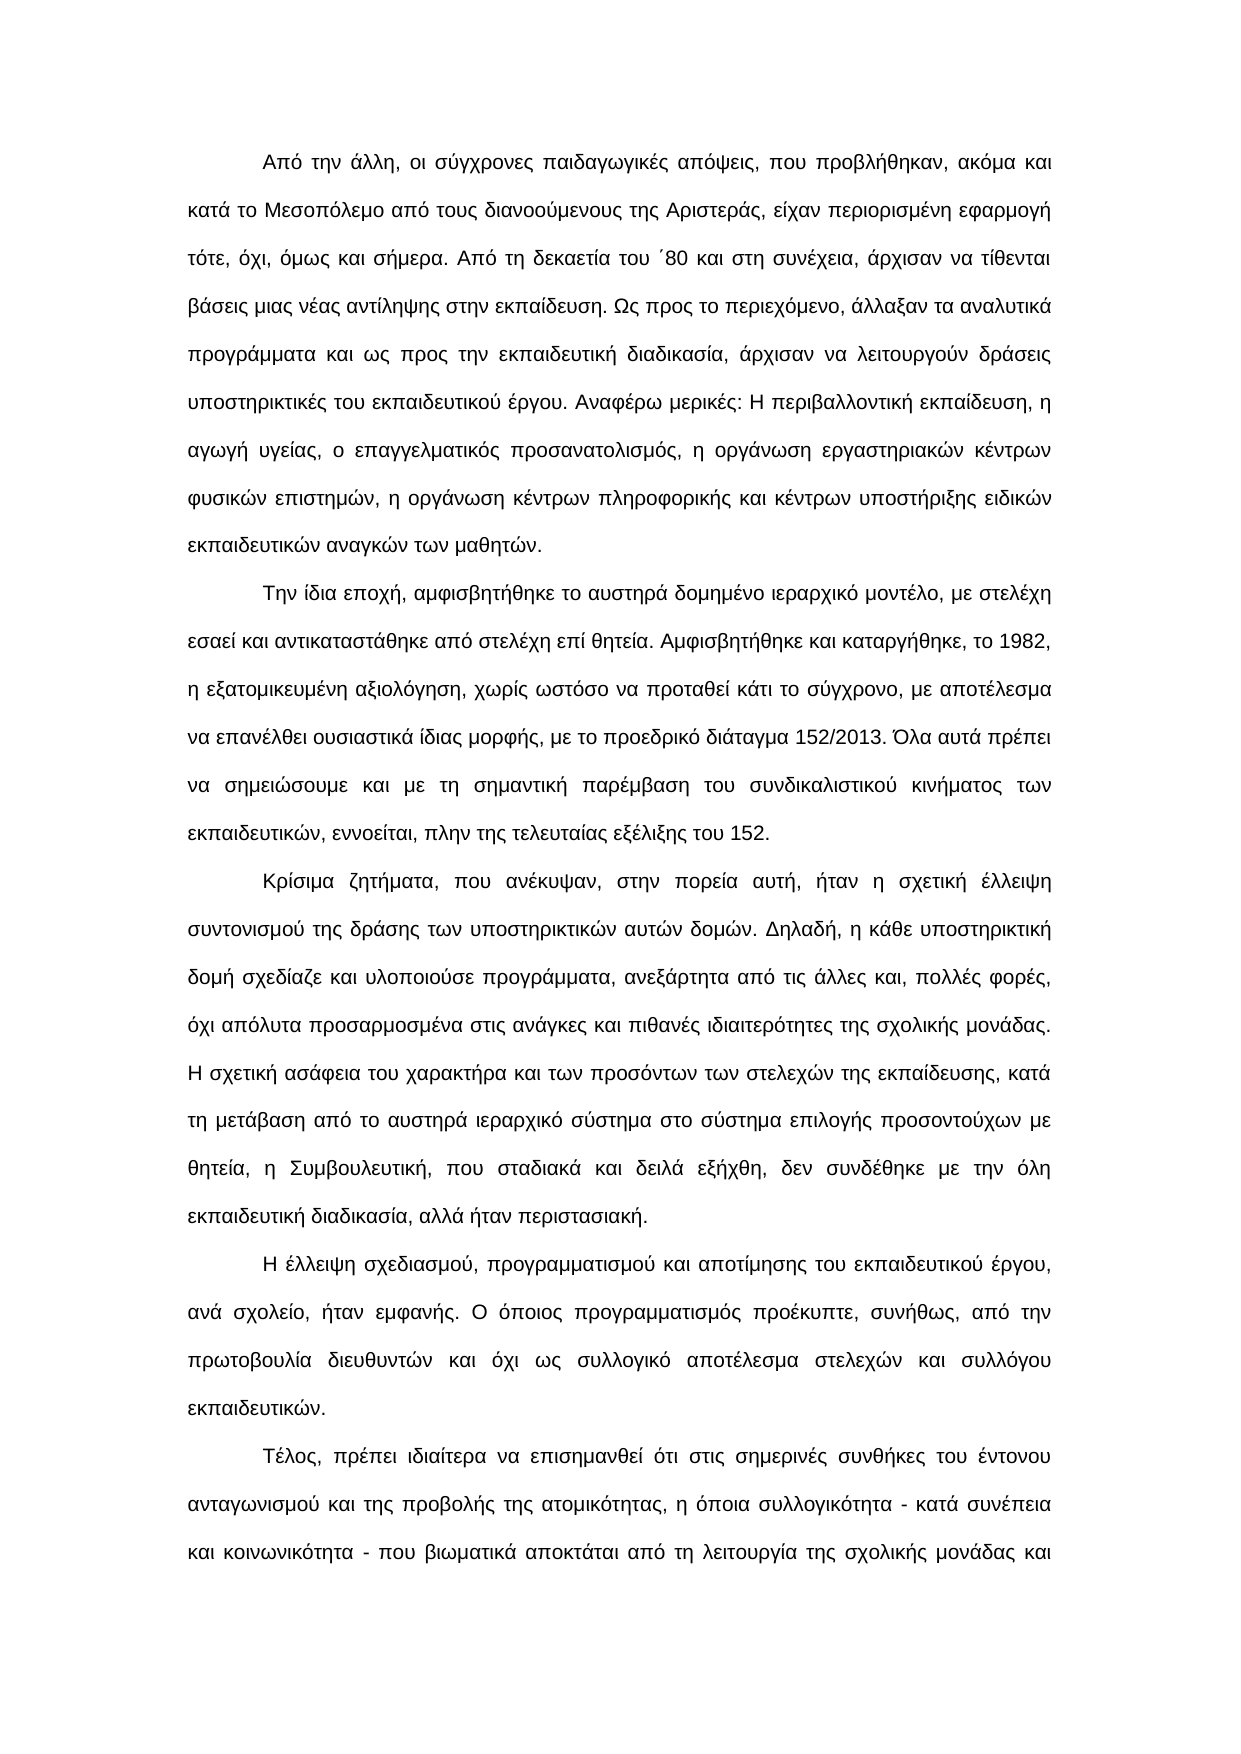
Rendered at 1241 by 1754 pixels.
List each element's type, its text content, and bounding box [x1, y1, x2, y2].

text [187, 1444, 1053, 1563]
text Κρίσιμα ζητήματα, που ανέκυψαν, στην πορεία αυτή, ήταν η σχετική έλλειψη συντονισμού της δράσης των υποστηρικτικών αυτών δομών. Δηλαδή, η κάθε υποστηρικτική δομή σχεδίαζε και υλοποιούσε προγράμματα, ανεξάρτητα από τις άλλες και, πολλές φορές, όχι απόλυτα προσαρμοσμένα στις ανάγκες και πιθανές ιδιαιτερότητες της σχολικής μονάδας. Η σχετική ασάφεια του χαρακτήρα και των προσόντων των στελεχών της εκπαίδευσης, κατά τη μετάβαση από το αυστηρά ιεραρχικό σύστημα στο σύστημα επιλογής προσοντούχων με θητεία, η Συμβουλευτική, που σταδιακά και δειλά εξήχθη, δεν συνδέθηκε με την όλη εκπαιδευτική διαδικασία, αλλά ήταν περιστασιακή. [187, 869, 1053, 1228]
text Από την άλλη, οι σύγχρονες παιδαγωγικές απόψεις, που προβλήθηκαν, ακόμα και κατά το Μεσοπόλεμο από τους διανοούμενους της Αριστεράς, είχαν περιορισμένη εφαρμογή τότε, όχι, όμως και σήμερα. Από τη δεκαετία του ΄80 και στη συνέχεια, άρχισαν να τίθενται βάσεις μιας νέας αντίληψης στην εκπαίδευση. Ως προς το περιεχόμενο, άλλαξαν τα αναλυτικά προγράμματα και ως προς την εκπαιδευτική διαδικασία, άρχισαν να λειτουργούν δράσεις υποστηρικτικές του εκπαιδευτικού έργου. Αναφέρω μερικές: Η περιβαλλοντική εκπαίδευση, η αγωγή υγείας, ο επαγγελματικός προσανατολισμός, η οργάνωση εργαστηριακών κέντρων φυσικών επιστημών, η οργάνωση κέντρων πληροφορικής και κέντρων υποστήριξης ειδικών εκπαιδευτικών αναγκών των μαθητών. [187, 150, 1053, 557]
text Η έλλειψη σχεδιασμού, προγραμματισμού και αποτίμησης του εκπαιδευτικού έργου, ανά σχολείο, ήταν εμφανής. Ο όποιος προγραμματισμός προέκυπτε, συνήθως, από την πρωτοβουλία διευθυντών και όχι ως συλλογικό αποτέλεσμα στελεχών και συλλόγου εκπαιδευτικών. [187, 1252, 1053, 1420]
text Την ίδια εποχή, αμφισβητήθηκε το αυστηρά δομημένο ιεραρχικό μοντέλο, με στελέχη εσαεί και αντικαταστάθηκε από στελέχη επί θητεία. Αμφισβητήθηκε και καταργήθηκε, το 1982, η εξατομικευμένη αξιολόγηση, χωρίς ωστόσο να προταθεί κάτι το σύγχρονο, με αποτέλεσμα να επανέλθει ουσιαστικά ίδιας μορφής, με το προεδρικό διάταγμα 152/2013. Όλα αυτά πρέπει να σημειώσουμε και με τη σημαντική παρέμβαση του συνδικαλιστικού κινήματος των εκπαιδευτικών, εννοείται, πλην της τελευταίας εξέλιξης του 152. [187, 581, 1053, 845]
